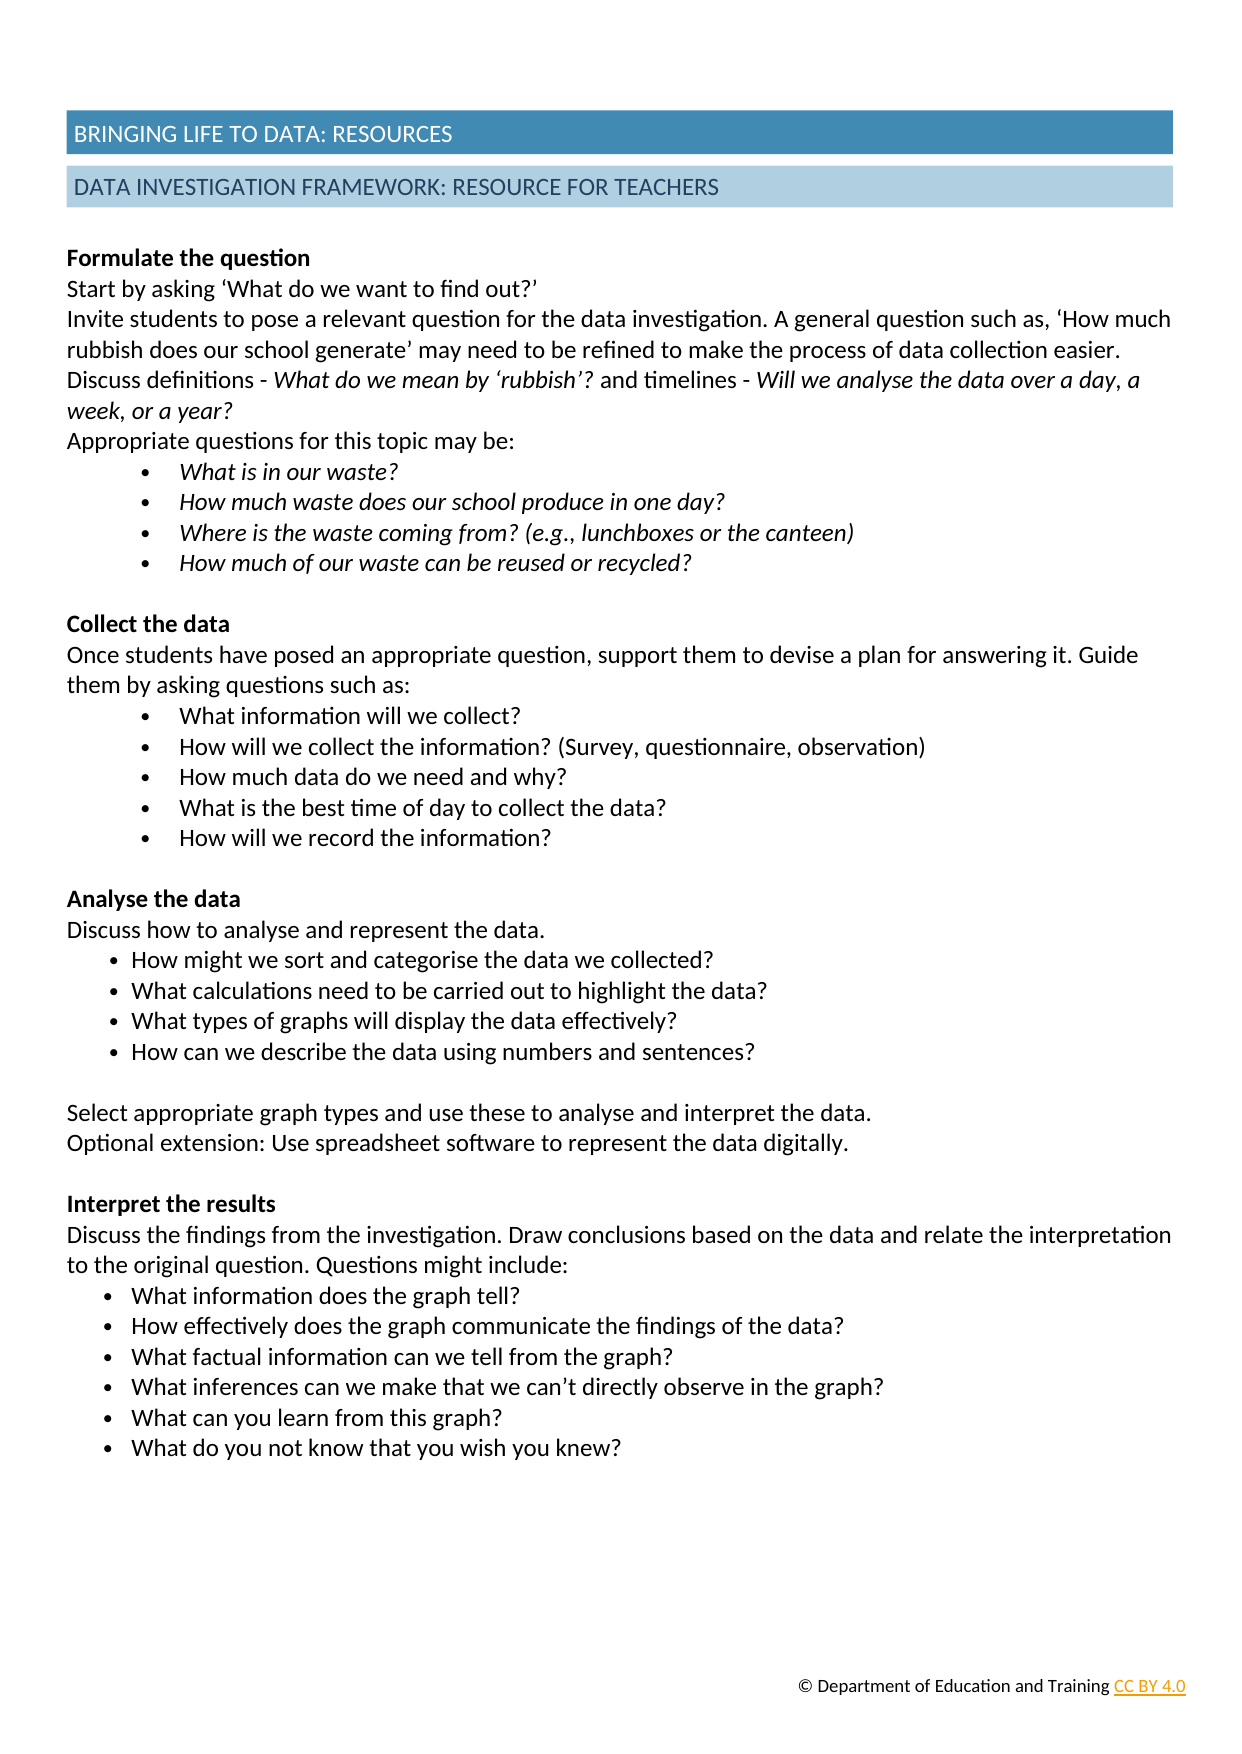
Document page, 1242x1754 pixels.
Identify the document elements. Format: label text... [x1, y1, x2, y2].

list How might we sort and categorise the data we collected? [110, 944, 1185, 975]
list What factual information can we tell from the graph? [104, 1341, 1185, 1372]
list How much waste does our school produce in one day? [142, 486, 1185, 517]
list How will we record the information? [142, 822, 1185, 853]
list What inferences can we make that we can’t directly observe in the graph? [104, 1372, 1185, 1402]
text Interpret the results [67, 1188, 1185, 1219]
text Select appropriate graph types and use these to analyse and interpret the data. [67, 1097, 1185, 1127]
list What types of graphs will display the data effectively? [110, 1005, 1185, 1036]
text Formulate the question [67, 242, 1185, 273]
text Once students have posed an appropriate question, support them to devise a plan for answering it. Guide them by asking questions such as: [67, 639, 1185, 700]
list How can we describe the data using numbers and sentences? [110, 1036, 1185, 1066]
text Collect the data [67, 608, 1185, 639]
list How effectively does the graph communicate the findings of the data? [104, 1311, 1185, 1341]
text © Department of Education and Training CC BY 4.0 [56, 1674, 1185, 1697]
text Discuss the findings from the investigation. Draw conclusions based on the data and relate the interpretation to the original question. Questions might include: [67, 1219, 1185, 1280]
text Appropriate questions for this topic may be: [67, 425, 1185, 456]
list What is the best time of day to collect the data? [142, 792, 1185, 822]
list What is in our waste? [142, 456, 1185, 486]
list How will we collect the information? (Survey, questionnaire, observation) [142, 731, 1185, 761]
list How much of our waste can be reused or recycled? [142, 547, 1185, 578]
text Analyse the data [67, 883, 1185, 914]
list Where is the waste coming from? (e.g., lunchboxes or the canteen) [142, 517, 1185, 547]
text Start by asking ‘What do we want to find out?’ [67, 273, 1185, 303]
list How much data do we need and why? [142, 761, 1185, 792]
text Discuss how to analyse and represent the data. [67, 914, 1185, 944]
text Optional extension: Use spreadsheet software to represent the data digitally. [67, 1127, 1185, 1158]
list What calculations need to be carried out to highlight the data? [110, 975, 1185, 1005]
list What can you learn from this graph? [104, 1402, 1185, 1433]
list What information will we collect? [142, 700, 1185, 731]
text Invite students to pose a relevant question for the data investigation. A general question such as, ‘How much rubbish does our school generate’ may need to be refined to make the process of data collection easier. Discuss definitions - What do we mean by ‘rubbish’? and timelines - Will we analyse the data over a day, a week, or a year? [67, 303, 1185, 425]
list What do you not know that you wish you knew? [104, 1433, 1185, 1463]
list What information does the graph tell? [104, 1280, 1185, 1311]
